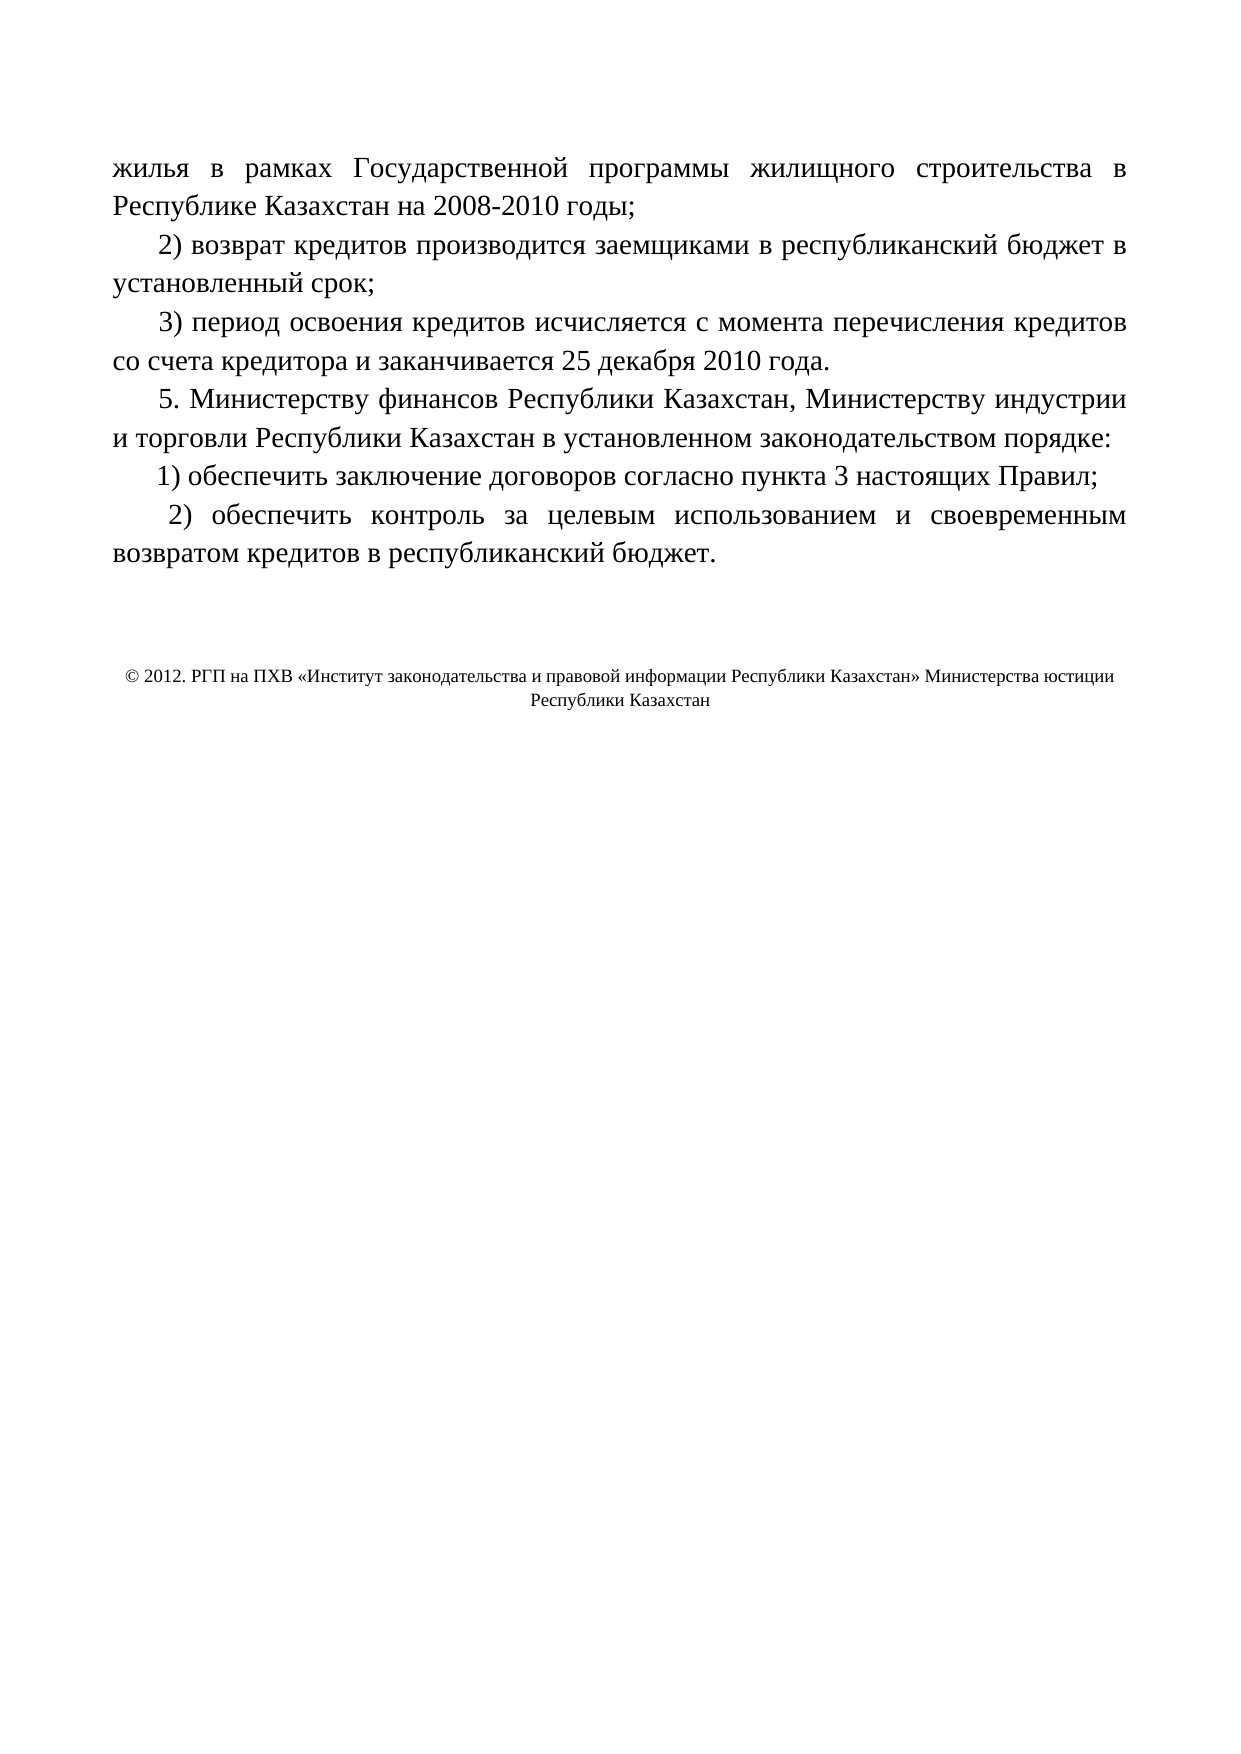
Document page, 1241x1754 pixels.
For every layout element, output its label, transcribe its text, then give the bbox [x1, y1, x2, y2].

text 3) период освоения кредитов исчисляется с момента перечисления кредитов со счета кредитора и заканчивается 25 декабря 2010 года. [112, 304, 1128, 376]
text 1) обеспечить заключение договоров согласно пункта 3 настоящих Правил; [112, 458, 1128, 492]
text 2) обеспечить контроль за целевым использованием и своевременным возвратом кредитов в республиканский бюджет. [112, 497, 1128, 569]
text 5. Министерству финансов Республики Казахстан, Министерству индустрии и торговли Республики Казахстан в установленном законодательством порядке: [112, 381, 1128, 453]
text © 2012. РГП на ПХВ «Институт законодательства и правовой информации Республики Казахстан» Министерства юстиции Республики Казахстан [112, 664, 1128, 711]
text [112, 150, 1128, 222]
text 2) возврат кредитов производится заемщиками в республиканский бюджет в установленный срок; [112, 227, 1128, 299]
